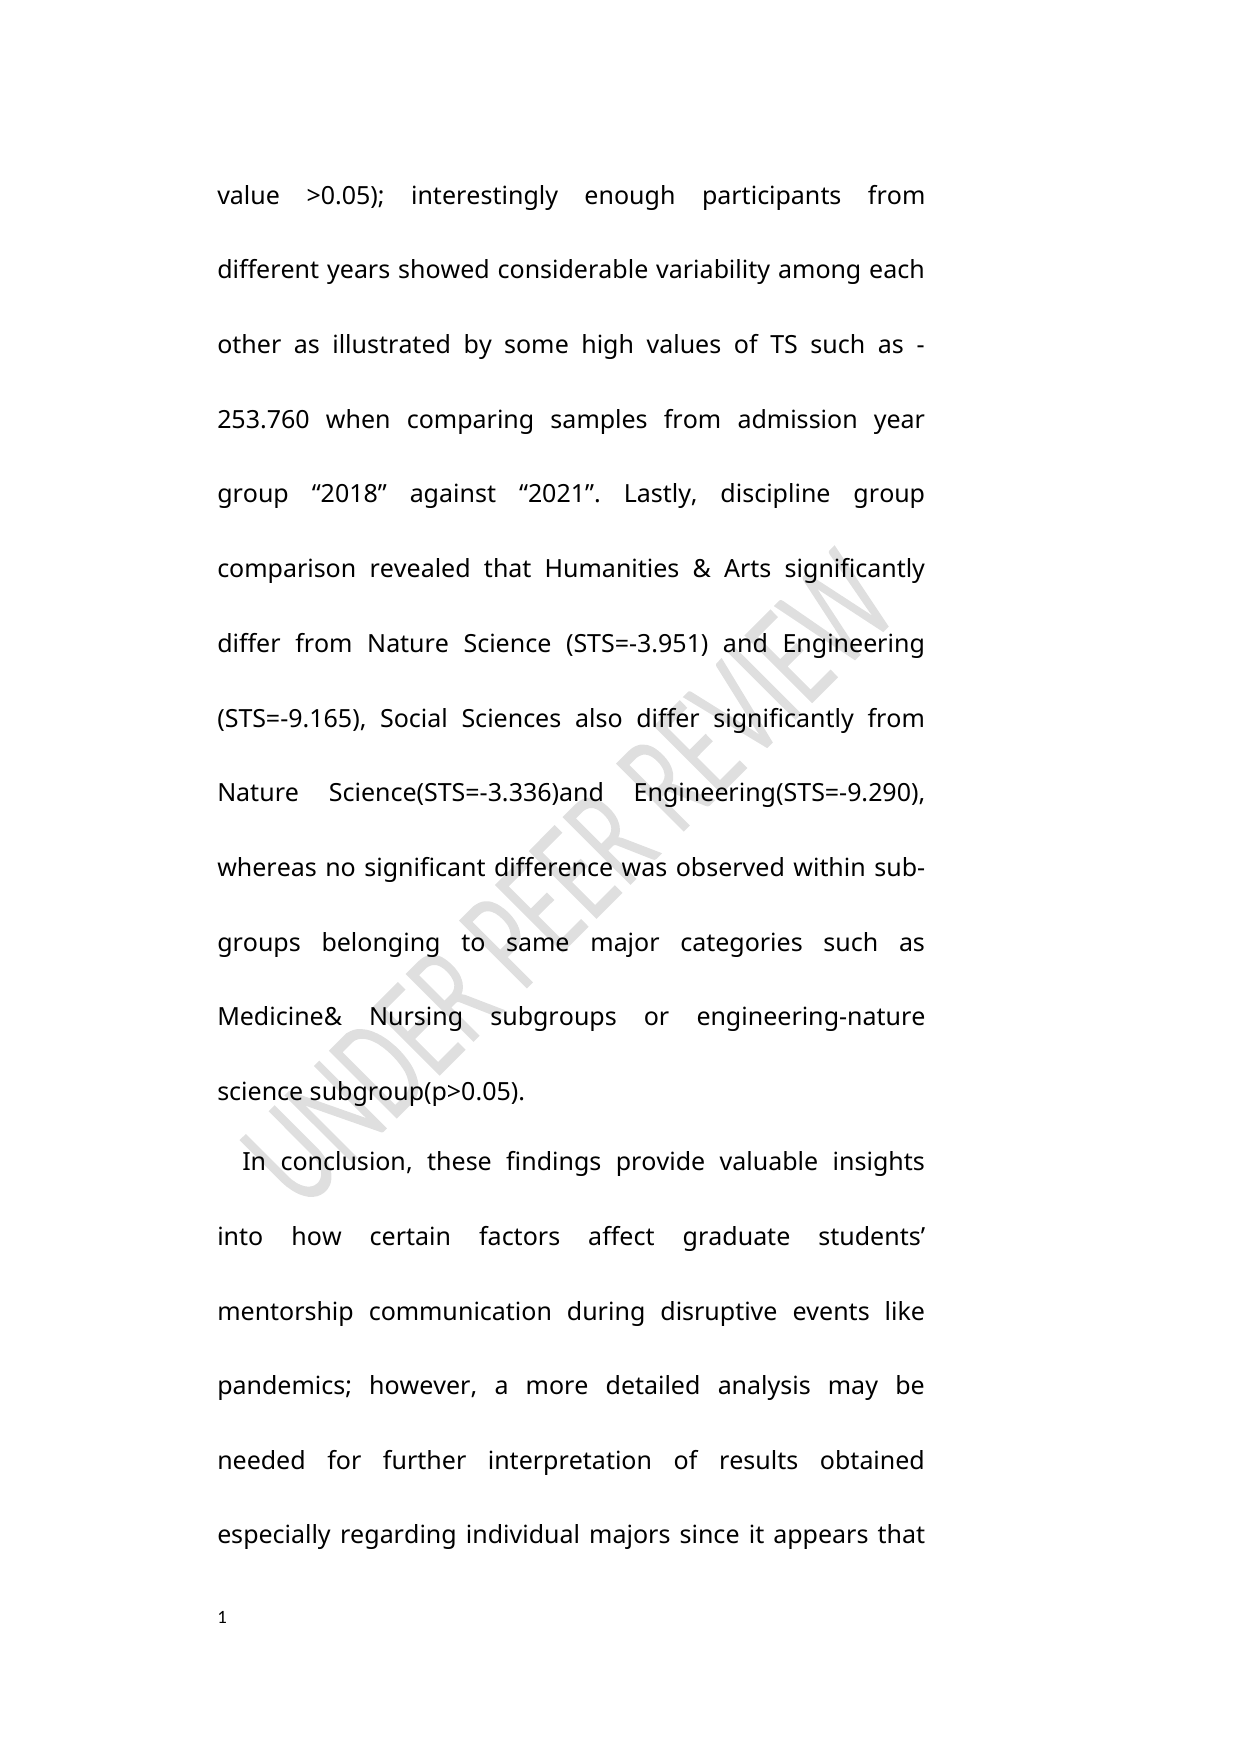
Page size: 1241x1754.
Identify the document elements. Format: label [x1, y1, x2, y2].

text [217, 1128, 926, 1567]
text [217, 162, 926, 1123]
